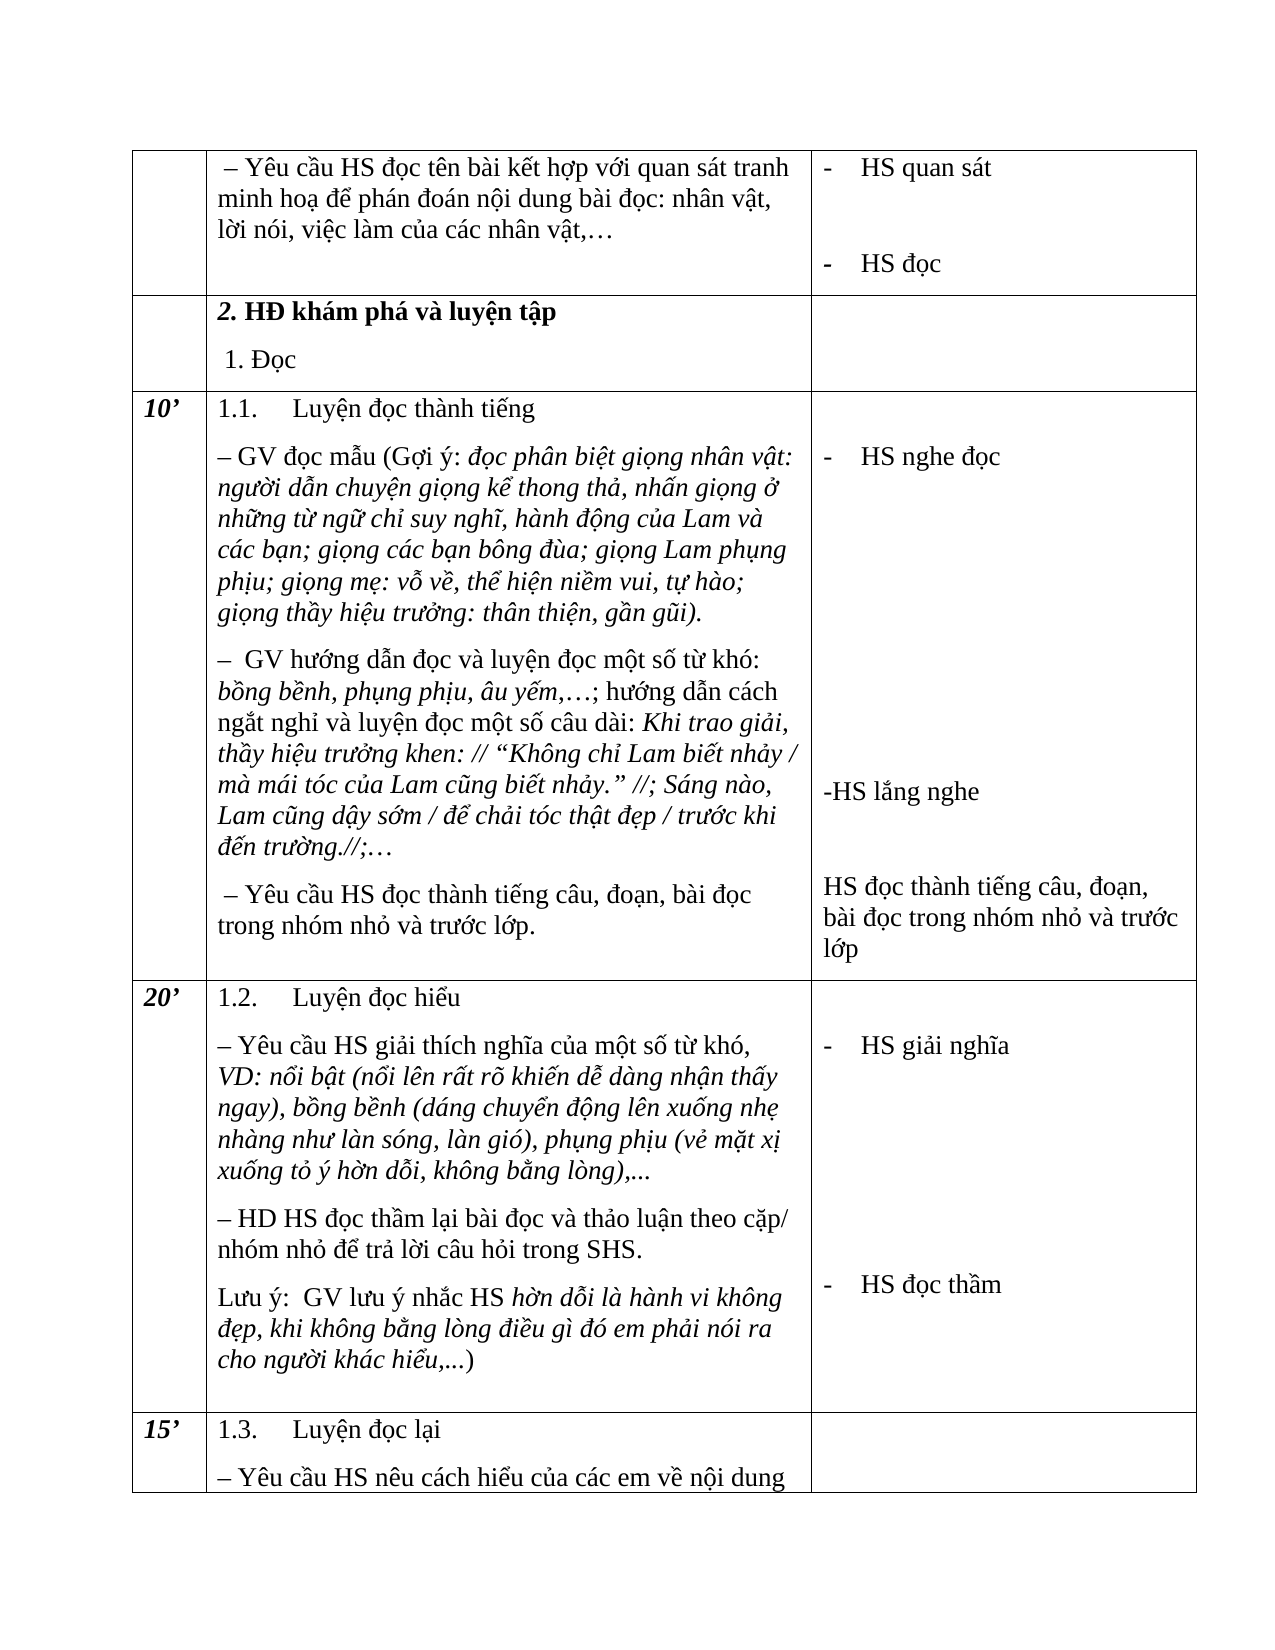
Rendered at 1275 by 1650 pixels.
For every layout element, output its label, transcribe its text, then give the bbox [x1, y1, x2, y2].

table_cell HS giải nghĩa HS đọc thầm [812, 981, 1196, 1412]
table_cell Luyện đọc thành tiếng – GV đọc mẫu (Gợi ý: đọc phân biệt giọng nhân vật: người dẫn chuyện giọng kể thong thả, nhấn giọng ở những từ ngữ chỉ suy nghĩ, hành động của Lam và các bạn; giọng các bạn bông đùa; giọng Lam phụng phịu; giọng mẹ: vỗ về, thể hiện niềm vui, tự hào; giọng thầy hiệu trưởng: thân thiện, gần gũi). – GV hướng dẫn đọc và luyện đọc một số từ khó: bồng bềnh, phụng phịu, âu yếm,…; hướng dẫn cách ngắt nghỉ và luyện đọc một số câu dài: Khi trao giải, thầy hiệu trưởng khen: // “Không chỉ Lam biết nhảy / mà mái tóc của Lam cũng biết nhảy.” //; Sáng nào, Lam cũng dậy sớm / để chải tóc thật đẹp / trước khi đến trường.//;… – Yêu cầu HS đọc thành tiếng câu, đoạn, bài đọc trong nhóm nhỏ và trước lớp. [207, 392, 811, 980]
table_cell [812, 296, 1196, 391]
table_cell 15’ [133, 1413, 206, 1492]
table_cell 20’ [133, 981, 206, 1412]
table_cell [207, 151, 811, 294]
table_cell Luyện đọc hiểu – Yêu cầu HS giải thích nghĩa của một số từ khó, VD: nổi bật (nổi lên rất rõ khiến dễ dàng nhận thấy ngay), bồng bềnh (dáng chuyển động lên xuống nhẹ nhàng như làn sóng, làn gió), phụng phịu (vẻ mặt xị xuống tỏ ý hờn dỗi, không bằng lòng),... – HD HS đọc thầm lại bài đọc và thảo luận theo cặp/ nhóm nhỏ để trả lời câu hỏi trong SHS. Lưu ý: GV lưu ý nhắc HS hờn dỗi là hành vi không đẹp, khi không bằng lòng điều gì đó em phải nói ra cho người khác hiểu,...) [207, 981, 811, 1412]
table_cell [812, 151, 1196, 294]
table_cell 5’ [133, 151, 206, 294]
table_cell HS nghe đọc -HS lắng nghe HS đọc thành tiếng câu, đoạn, bài đọc trong nhóm nhỏ và trước lớp [812, 392, 1196, 980]
table_cell 10’ [133, 392, 206, 980]
table_cell 2. HĐ khám phá và luyện tập 1. Đọc [207, 296, 811, 391]
table_cell [133, 296, 206, 391]
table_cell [207, 1413, 811, 1492]
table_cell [812, 1413, 1196, 1492]
